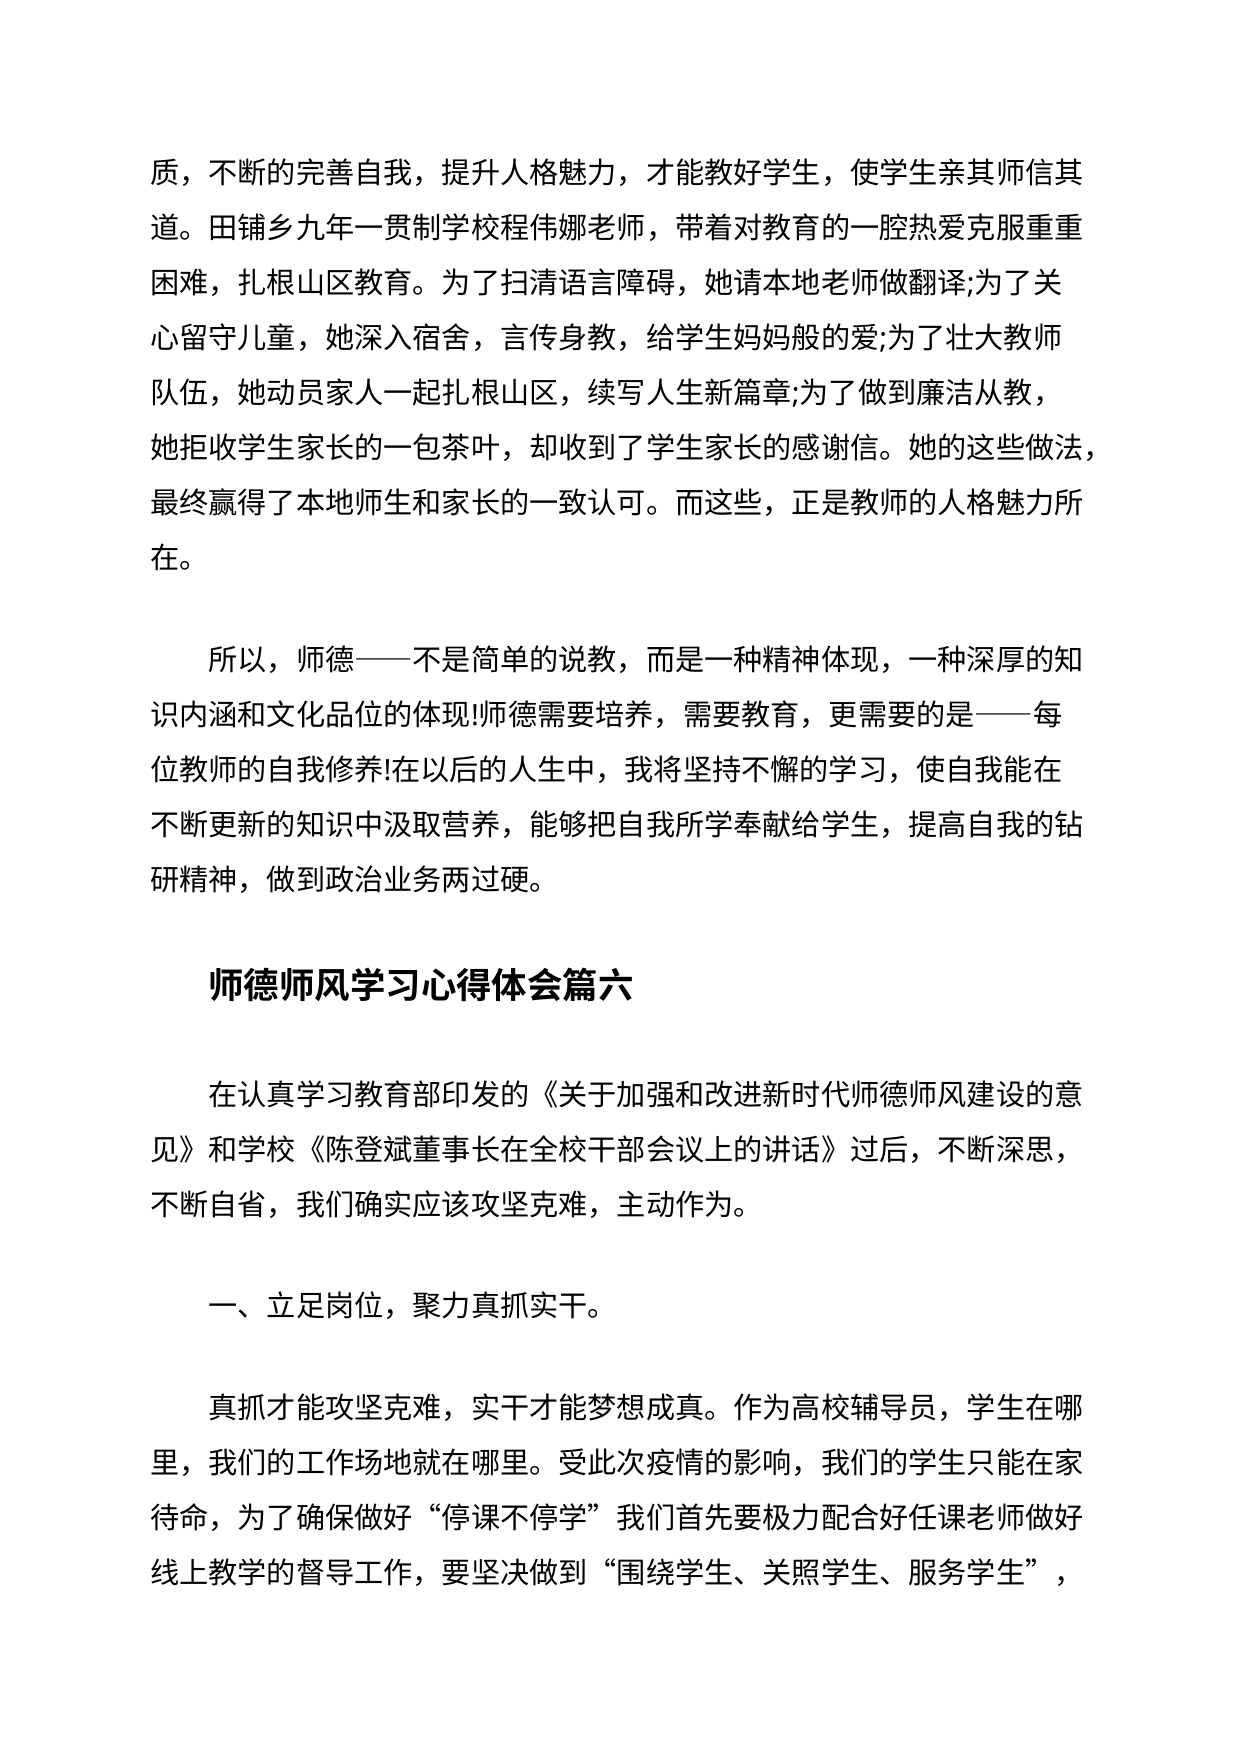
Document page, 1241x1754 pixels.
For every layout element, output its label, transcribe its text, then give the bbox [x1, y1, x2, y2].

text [150, 1385, 1090, 1592]
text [150, 150, 1090, 577]
text 在认真学习教育部印发的《关于加强和改进新时代师德师风建设的意见》和学校《陈登斌董事长在全校干部会议上的讲话》过后，不断深思，不断自省，我们确实应该攻坚克难，主动作为。 [150, 1071, 1090, 1223]
text 一、立足岗位，聚力真抓实干。 [150, 1283, 1090, 1325]
text 师德师风学习心得体会篇六 [150, 958, 1090, 1009]
text 所以，师德——不是简单的说教，而是一种精神体现，一种深厚的知识内涵和文化品位的体现!师德需要培养，需要教育，更需要的是——每位教师的自我修养!在以后的人生中，我将坚持不懈的学习，使自我能在不断更新的知识中汲取营养，能够把自我所学奉献给学生，提高自我的钻研精神，做到政治业务两过硬。 [150, 636, 1090, 898]
